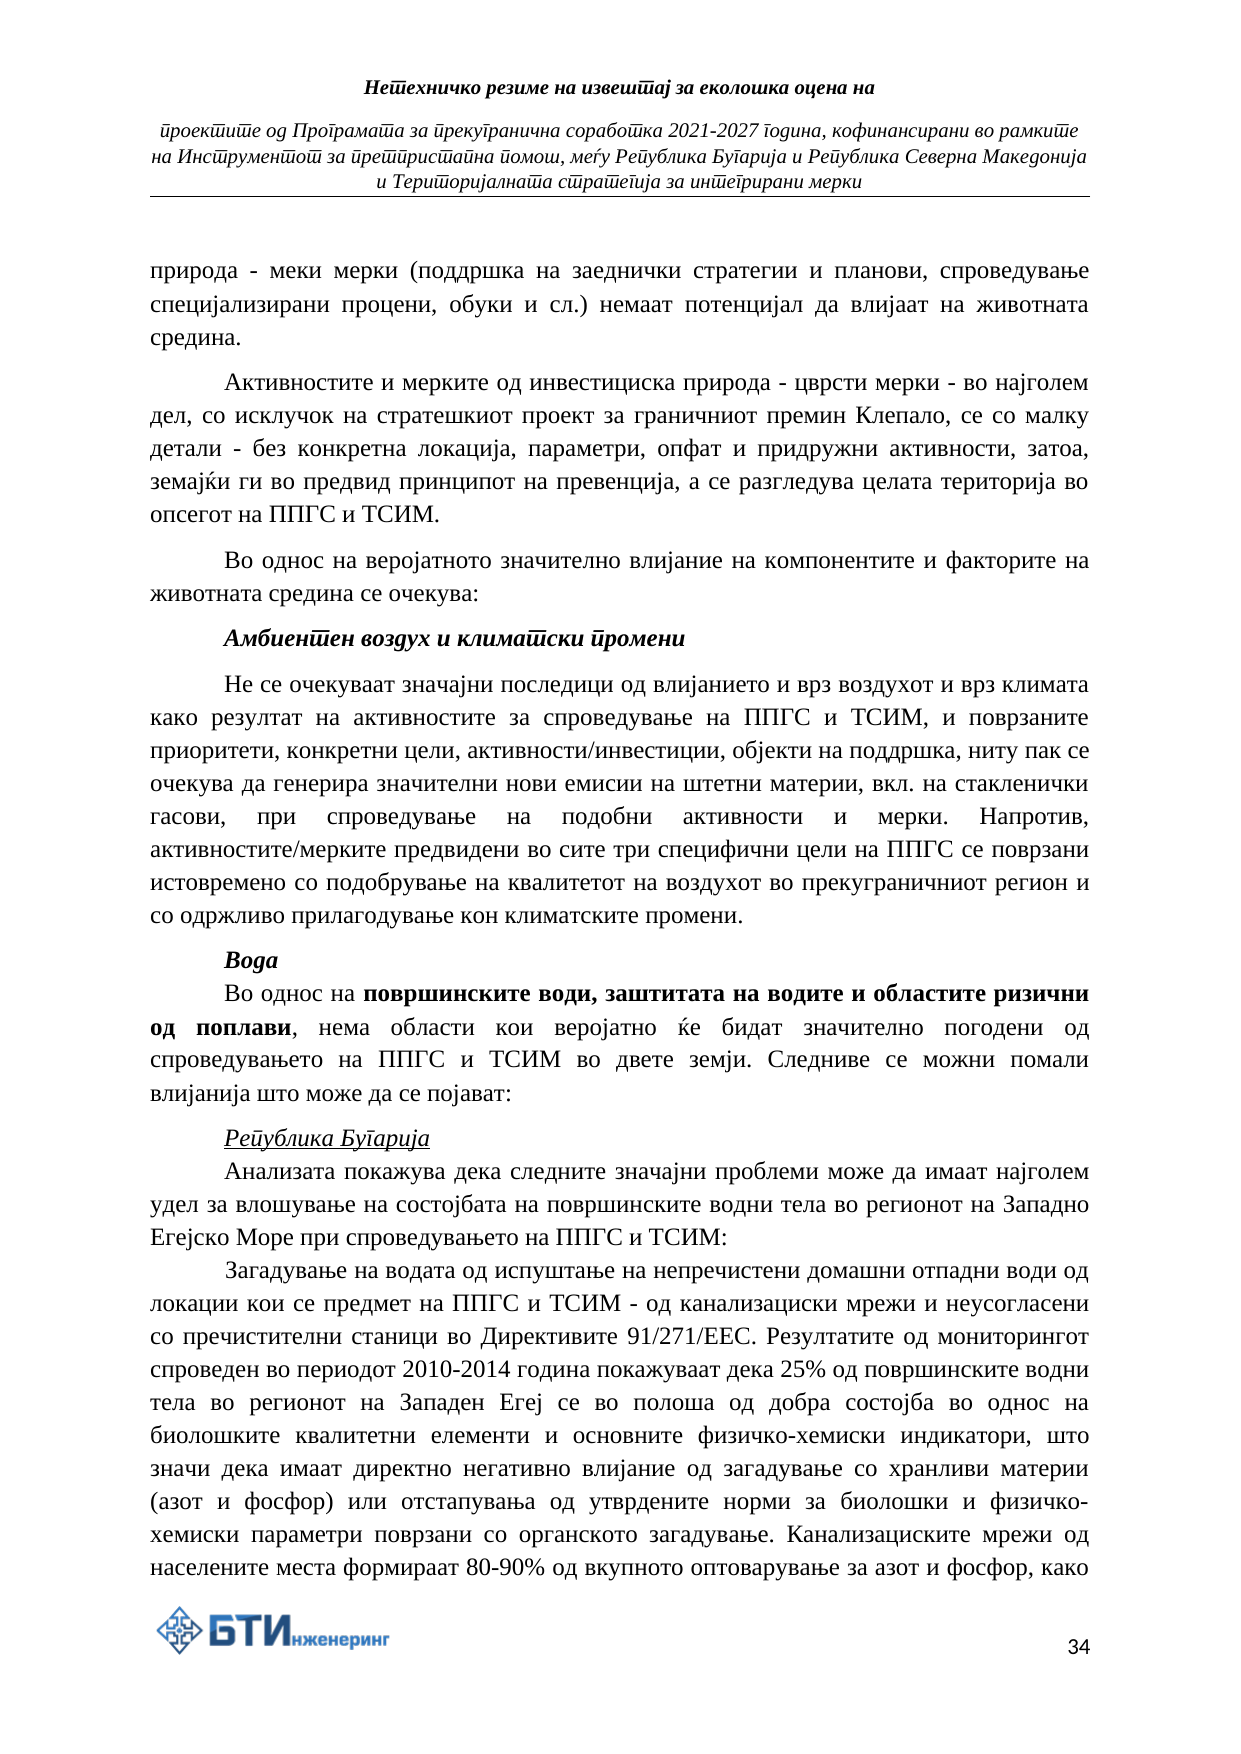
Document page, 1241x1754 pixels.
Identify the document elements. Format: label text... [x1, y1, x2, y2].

text Република Бугарија [150, 1123, 1090, 1152]
text Не се очекуваат значајни последици од влијанието и врз воздухот и врз климата како резултат на активностите за спроведување на ППГС и ТСИМ, и поврзаните приоритети, конкретни цели, активности/инвестиции, објекти на поддршка, ниту пак се очекува да генерира значителни нови емисии на штетни материи, вкл. на стакленички гасови, при спроведување на подобни активности и мерки. Напротив, активностите/мерките предвидени во сите три специфични цели на ППГС се поврзани истовремено со подобрување на квалитетот на воздухот во прекуграничниот регион и со одржливо прилагодување кон климатските промени. [150, 669, 1090, 929]
text Во однос на веројатното значително влијание на компонентите и факторите на животната средина се очекува: [150, 545, 1090, 607]
text Активностите и мерките од инвестициска природа - цврсти мерки - во најголем дел, со исклучок на стратешкиот проект за граничниот премин Клепало, се со малку детали - без конкретна локација, параметри, опфат и придружни активности, затоа, земајќи ги во предвид принципот на превенција, а се разгледува целата територија во опсегот на ППГС и ТСИМ. [150, 367, 1090, 528]
text Во однос на површинските води, заштитата на водите и областите ризични од поплави, нема области кои веројатно ќе бидат значително погодени од спроведувањето на ППГС и ТСИМ во двете земји. Следниве се можни помали влијанија што може да се појават: [150, 978, 1090, 1106]
text Анализата покажува дека следните значајни проблеми може да имаат најголем удел за влошување на состојбата на површинските водни тела во регионот на Западно Егејско Море при спроведувањето на ППГС и ТСИМ: [150, 1156, 1090, 1251]
picture [156, 1606, 390, 1655]
text Вода [150, 946, 1090, 974]
text Амбиентен воздух и климатски промени [150, 623, 1090, 652]
